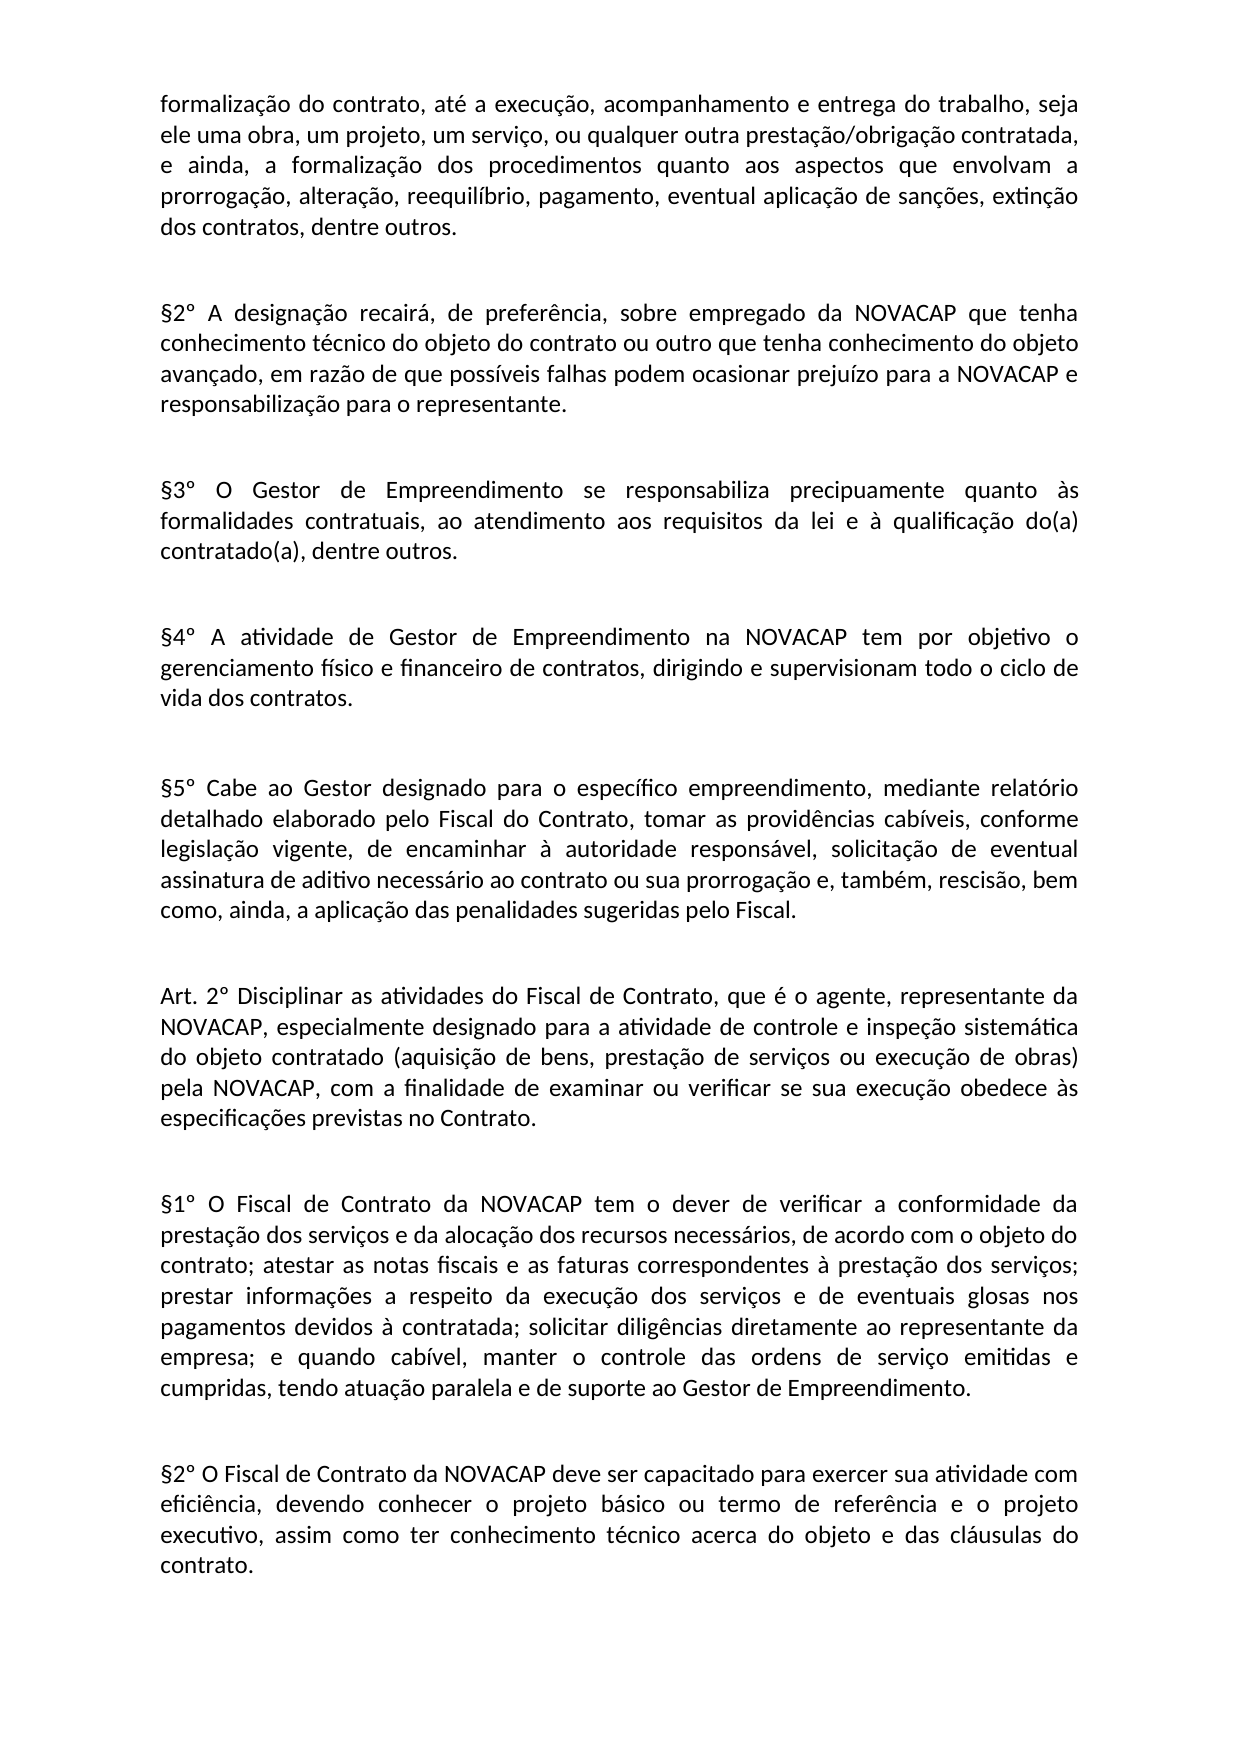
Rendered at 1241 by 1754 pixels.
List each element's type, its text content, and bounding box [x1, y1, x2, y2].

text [160, 89, 1080, 241]
text Art. 2º Disciplinar as atividades do Fiscal de Contrato, que é o agente, representante da NOVACAP, especialmente designado para a atividade de controle e inspeção sistemática do objeto contratado (aquisição de bens, prestação de serviços ou execução de obras) pela NOVACAP, com a finalidade de examinar ou verificar se sua execução obedece às especificações previstas no Contrato. [160, 981, 1080, 1133]
text §4º A atividade de Gestor de Empreendimento na NOVACAP tem por objetivo o gerenciamento físico e financeiro de contratos, dirigindo e supervisionam todo o ciclo de vida dos contratos. [160, 621, 1080, 713]
text §2º O Fiscal de Contrato da NOVACAP deve ser capacitado para exercer sua atividade com eficiência, devendo conhecer o projeto básico ou termo de referência e o projeto executivo, assim como ter conhecimento técnico acerca do objeto e das cláusulas do contrato. [160, 1458, 1080, 1580]
text §3º O Gestor de Empreendimento se responsabiliza precipuamente quanto às formalidades contratuais, ao atendimento aos requisitos da lei e à qualificação do(a) contratado(a), dentre outros. [160, 474, 1080, 566]
text §2º A designação recairá, de preferência, sobre empregado da NOVACAP que tenha conhecimento técnico do objeto do contrato ou outro que tenha conhecimento do objeto avançado, em razão de que possíveis falhas podem ocasionar prejuízo para a NOVACAP e responsabilização para o representante. [160, 297, 1080, 419]
text §5º Cabe ao Gestor designado para o específico empreendimento, mediante relatório detalhado elaborado pelo Fiscal do Contrato, tomar as providências cabíveis, conforme legislação vigente, de encaminhar à autoridade responsável, solicitação de eventual assinatura de aditivo necessário ao contrato ou sua prorrogação e, também, rescisão, bem como, ainda, a aplicação das penalidades sugeridas pelo Fiscal. [160, 772, 1080, 925]
text §1º O Fiscal de Contrato da NOVACAP tem o dever de verificar a conformidade da prestação dos serviços e da alocação dos recursos necessários, de acordo com o objeto do contrato; atestar as notas fiscais e as faturas correspondentes à prestação dos serviços; prestar informações a respeito da execução dos serviços e de eventuais glosas nos pagamentos devidos à contratada; solicitar diligências diretamente ao representante da empresa; e quando cabível, manter o controle das ordens de serviço emitidas e cumpridas, tendo atuação paralela e de suporte ao Gestor de Empreendimento. [160, 1189, 1080, 1402]
